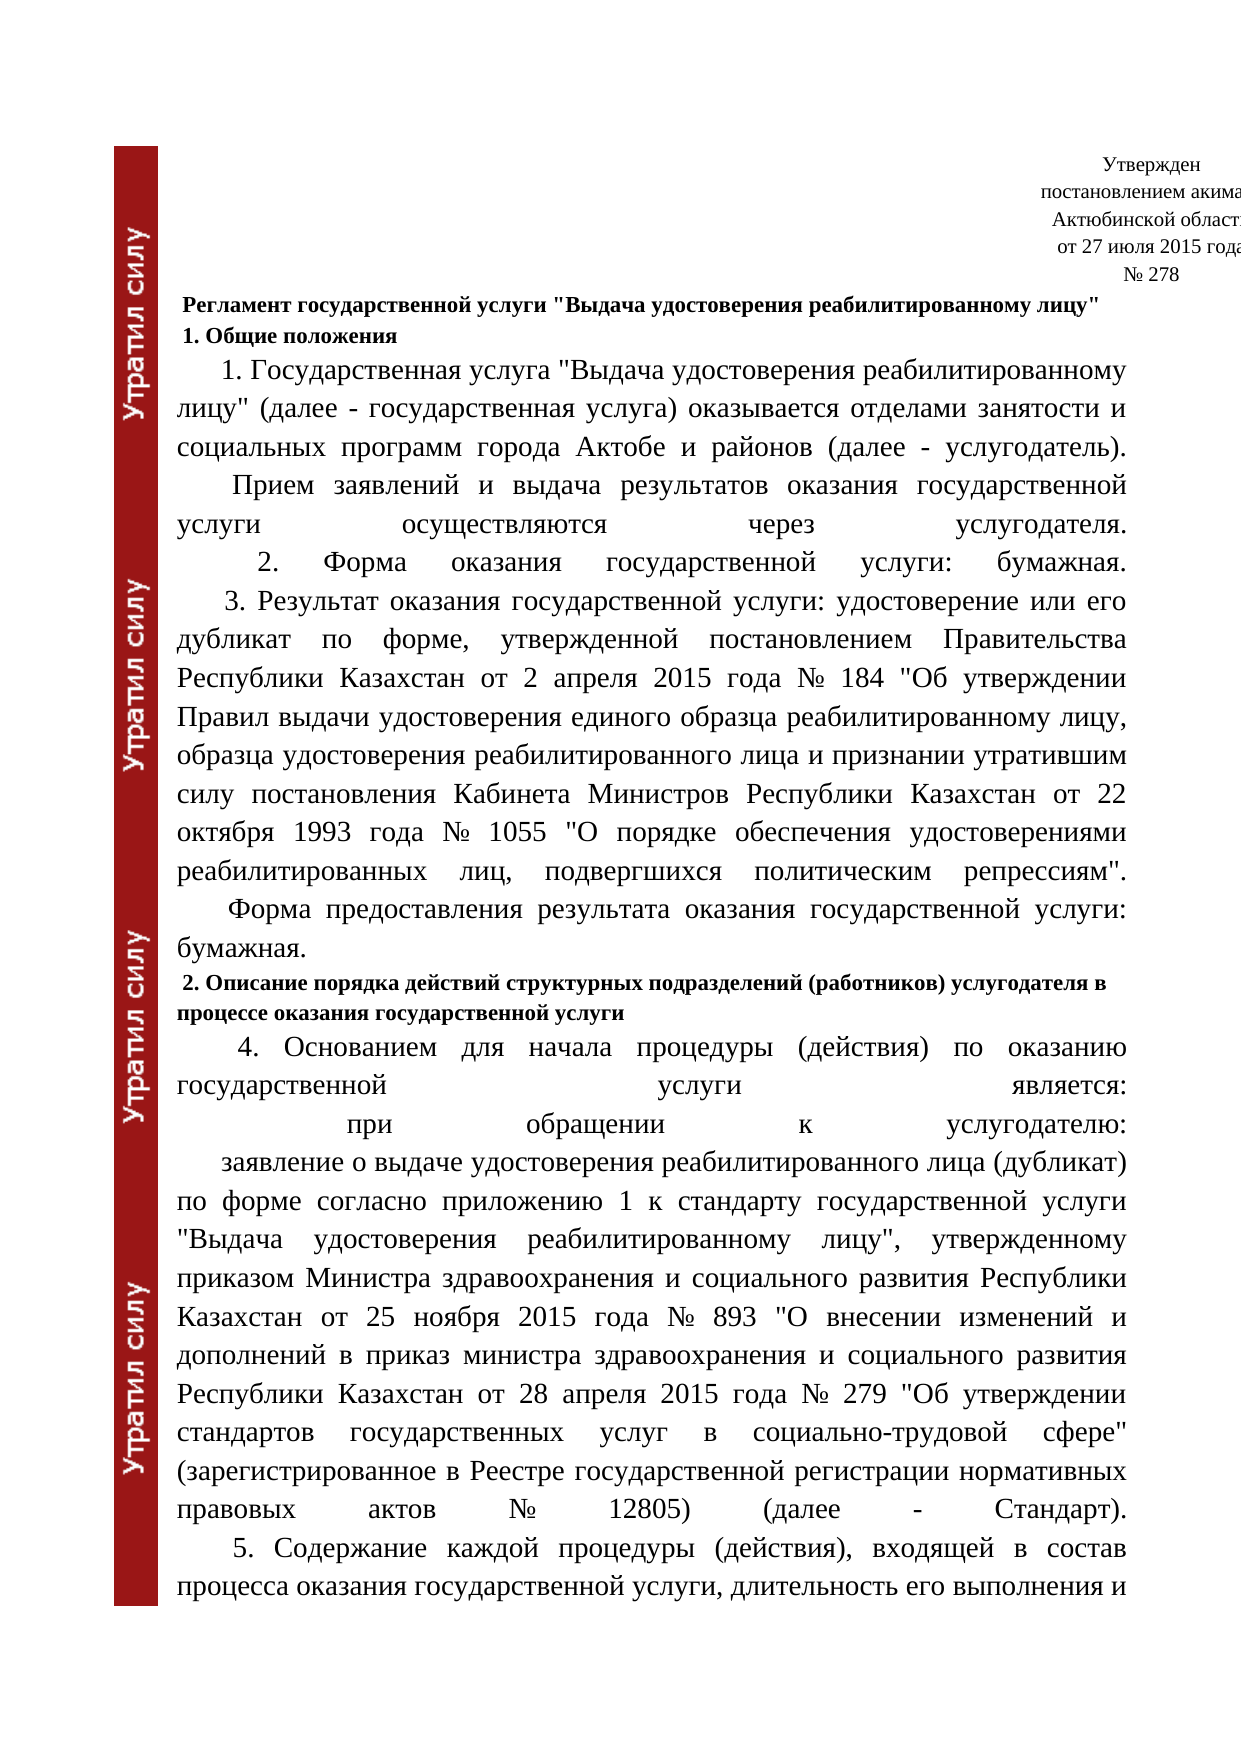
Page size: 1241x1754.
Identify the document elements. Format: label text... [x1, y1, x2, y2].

table_header [101, 150, 912, 291]
text 1. Государственная услуга "Выдача удостоверения реабилитированному лицу" (далее - государственная услуга) оказывается отделами занятости и социальных программ города Актобе и районов (далее - услугодатель). Прием заявлений и выдача результатов оказания государственной услуги осуществляются через услугодателя. 2. Форма оказания государственной услуги: бумажная. 3. Результат оказания государственной услуги: удостоверение или его дубликат по форме, утвержденной постановлением Правительства Республики Казахстан от 2 апреля 2015 года № 184 "Об утверждении Правил выдачи удостоверения единого образца реабилитированному лицу, образца удостоверения реабилитированного лица и признании утратившим силу постановления Кабинета Министров Республики Казахстан от 22 октября 1993 года № 1055 "О порядке обеспечения удостоверениями реабилитированных лиц, подвергшихся политическим репрессиям". Форма предоставления результата оказания государственной услуги: бумажная. [112, 352, 1128, 963]
picture [114, 318, 158, 322]
text 1. Общие положения [112, 322, 1128, 348]
text 2. Описание порядка действий структурных подразделений (работников) услугодателя в процессе оказания государственной услуги [112, 968, 1128, 1025]
picture [114, 963, 158, 968]
text Регламент государственной услуги "Выдача удостоверения реабилитированному лицу" [112, 291, 1128, 318]
picture [114, 1602, 158, 1606]
picture [114, 146, 158, 150]
picture [114, 1025, 158, 1029]
table_header Утвержден постановлением акимата Актюбинской области от 27 июля 2015 года № 278 [912, 150, 1240, 291]
picture [114, 348, 158, 352]
